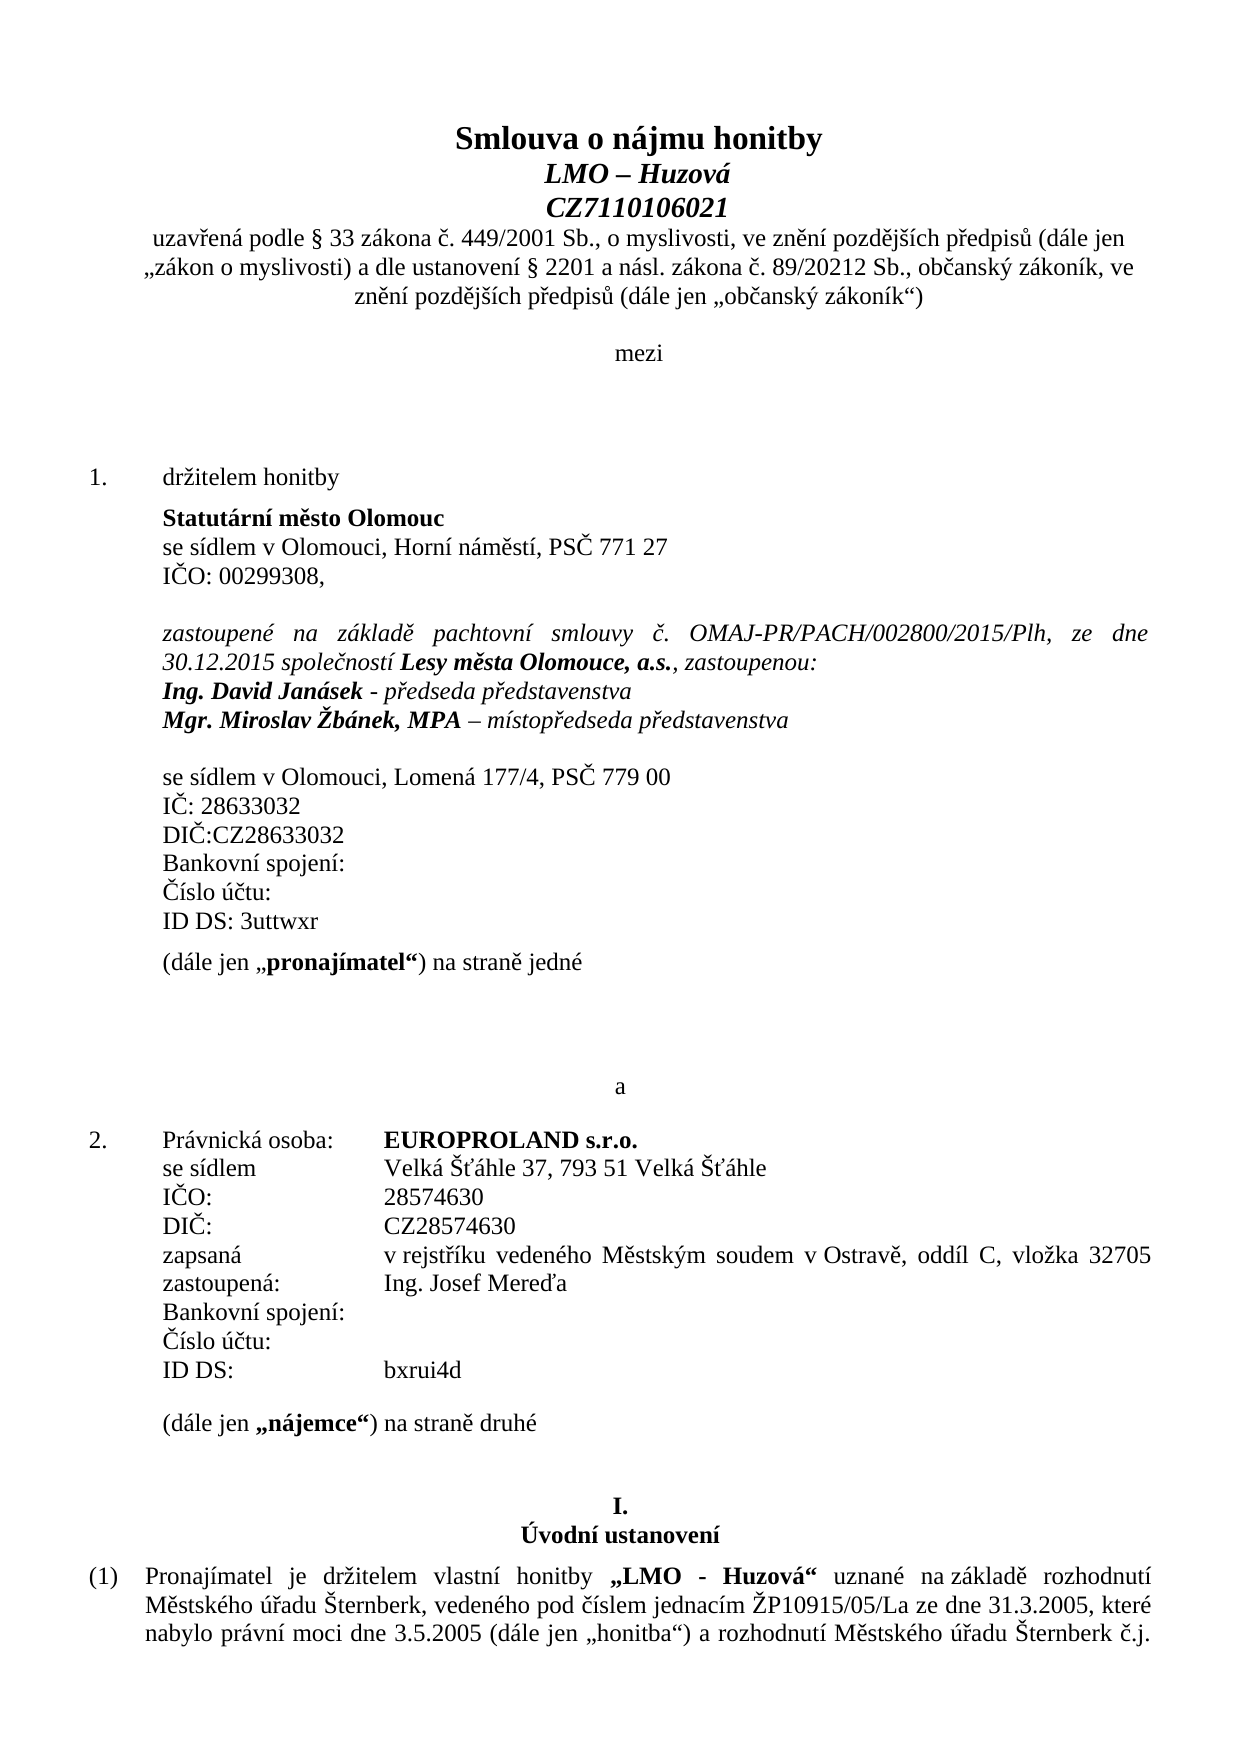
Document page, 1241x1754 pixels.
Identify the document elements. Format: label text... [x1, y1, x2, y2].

text uzavřená podle § 33 zákona č. 449/2001 Sb., o myslivosti, ve znění pozdějších předpisů (dále jen „zákon o myslivosti) a dle ustanovení § 2201 a násl. zákona č. 89/20212 Sb., občanský zákoník, ve znění pozdějších předpisů (dále jen „občanský zákoník“) [126, 223, 1152, 310]
text Statutární město Olomouc [89, 503, 1152, 532]
text 1. držitelem honitby [89, 462, 1152, 491]
text Úvodní ustanovení [89, 1520, 1152, 1548]
text DIČ: CZ28574630 [89, 1211, 1152, 1240]
text Mgr. Miroslav Žbánek, MPA – místopředseda představenstva [162, 705, 1152, 733]
title CZ7110106021 [126, 190, 1152, 223]
text Ing. David Janásek - předseda představenstva [162, 676, 1152, 705]
text IČO: 28574630 [89, 1182, 1152, 1211]
text Bankovní spojení: [162, 1297, 1152, 1326]
text IČO: 00299308, [89, 561, 1152, 590]
text (dále jen „pronajímatel“) na straně jedné [89, 947, 1152, 976]
title Smlouva o nájmu honitby [126, 118, 1152, 156]
text (dále jen „nájemce“) na straně druhé [162, 1408, 1152, 1437]
text DIČ:CZ28633032 [89, 820, 1152, 848]
text se sídlem Velká Šťáhle 37, 793 51 Velká Šťáhle [89, 1153, 1152, 1182]
text I. [89, 1491, 1152, 1520]
title LMO – Huzová [126, 156, 1152, 190]
text ID DS: 3uttwxr [89, 906, 1152, 935]
text ID DS: bxrui4d [162, 1355, 1152, 1383]
text IČ: 28633032 [89, 791, 1152, 820]
text 2. Právnická osoba: EUROPROLAND s.r.o. [89, 1125, 1152, 1153]
text se sídlem v Olomouci, Lomená 177/4, PSČ 779 00 [89, 762, 1152, 791]
text a [89, 1071, 1152, 1100]
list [89, 1561, 1152, 1647]
text mezi [126, 338, 1152, 367]
text zastoupené na základě pachtovní smlouvy č. OMAJ-PR/PACH/002800/2015/Plh, ze dne 30.12.2015 společností Lesy města Olomouce, a.s., zastoupenou: [162, 618, 1152, 676]
text Bankovní spojení: [89, 848, 1152, 877]
text se sídlem v Olomouci, Horní náměstí, PSČ 771 27 [89, 532, 1152, 561]
text Číslo účtu: [162, 1326, 1152, 1355]
text Číslo účtu: [89, 877, 1152, 906]
text zapsaná v rejstříku vedeného Městským soudem v Ostravě, oddíl C, vložka 32705 zastoupená: Ing. Josef Mereďa [89, 1240, 1152, 1297]
